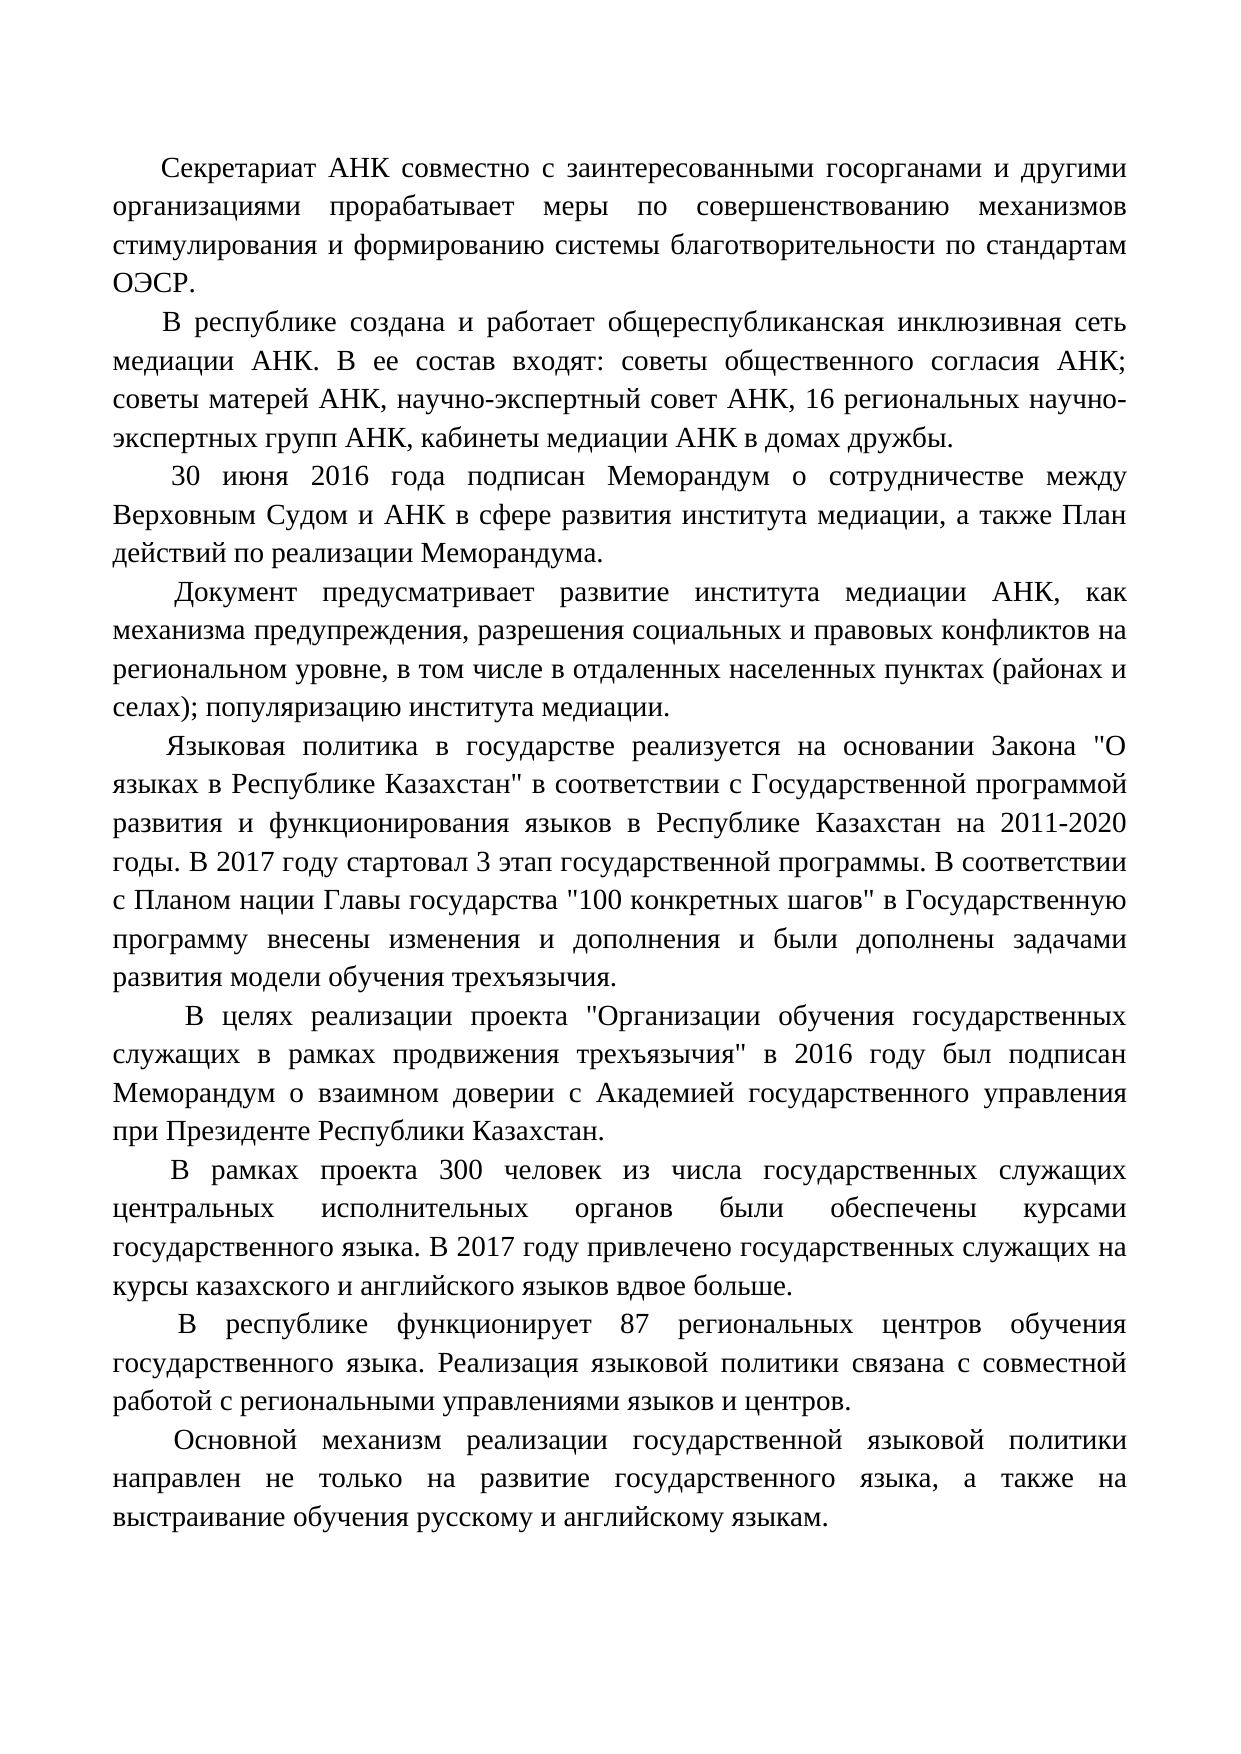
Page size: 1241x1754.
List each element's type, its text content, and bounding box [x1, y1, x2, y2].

text Основной механизм реализации государственной языковой политики направлен не только на развитие государственного языка, а также на выстраивание обучения русскому и английскому языкам. [112, 1422, 1128, 1532]
text Документ предусматривает развитие института медиации АНК, как механизма предупреждения, разрешения социальных и правовых конфликтов на региональном уровне, в том числе в отдаленных населенных пунктах (районах и селах); популяризацию института медиации. [112, 574, 1128, 723]
text 30 июня 2016 года подписан Меморандум о сотрудничестве между Верховным Судом и АНК в сфере развития института медиации, а также План действий по реализации Меморандума. [112, 458, 1128, 569]
text В республике создана и работает общереспубликанская инклюзивная сеть медиации АНК. В ее состав входят: советы общественного согласия АНК; советы матерей АНК, научно-экспертный совет АНК, 16 региональных научно-экспертных групп АНК, кабинеты медиации АНК в домах дружбы. [112, 304, 1128, 453]
text Языковая политика в государстве реализуется на основании Закона "О языках в Республике Казахстан" в соответствии с Государственной программой развития и функционирования языков в Республике Казахстан на 2011-2020 годы. В 2017 году стартовал 3 этап государственной программы. В соответствии с Планом нации Главы государства "100 конкретных шагов" в Государственную программу внесены изменения и дополнения и были дополнены задачами развития модели обучения трехъязычия. [112, 728, 1128, 993]
text В целях реализации проекта "Организации обучения государственных служащих в рамках продвижения трехъязычия" в 2016 году был подписан Меморандум о взаимном доверии с Академией государственного управления при Президенте Республики Казахстан. [112, 998, 1128, 1147]
text В рамках проекта 300 человек из числа государственных служащих центральных исполнительных органов были обеспечены курсами государственного языка. В 2017 году привлечено государственных служащих на курсы казахского и английского языков вдвое больше. [112, 1152, 1128, 1301]
text В республике функционирует 87 региональных центров обучения государственного языка. Реализация языковой политики связана с совместной работой с региональными управлениями языков и центров. [112, 1306, 1128, 1417]
text Секретариат АНК совместно с заинтересованными госорганами и другими организациями прорабатывает меры по совершенствованию механизмов стимулирования и формированию системы благотворительности по стандартам ОЭСР. [112, 150, 1128, 299]
